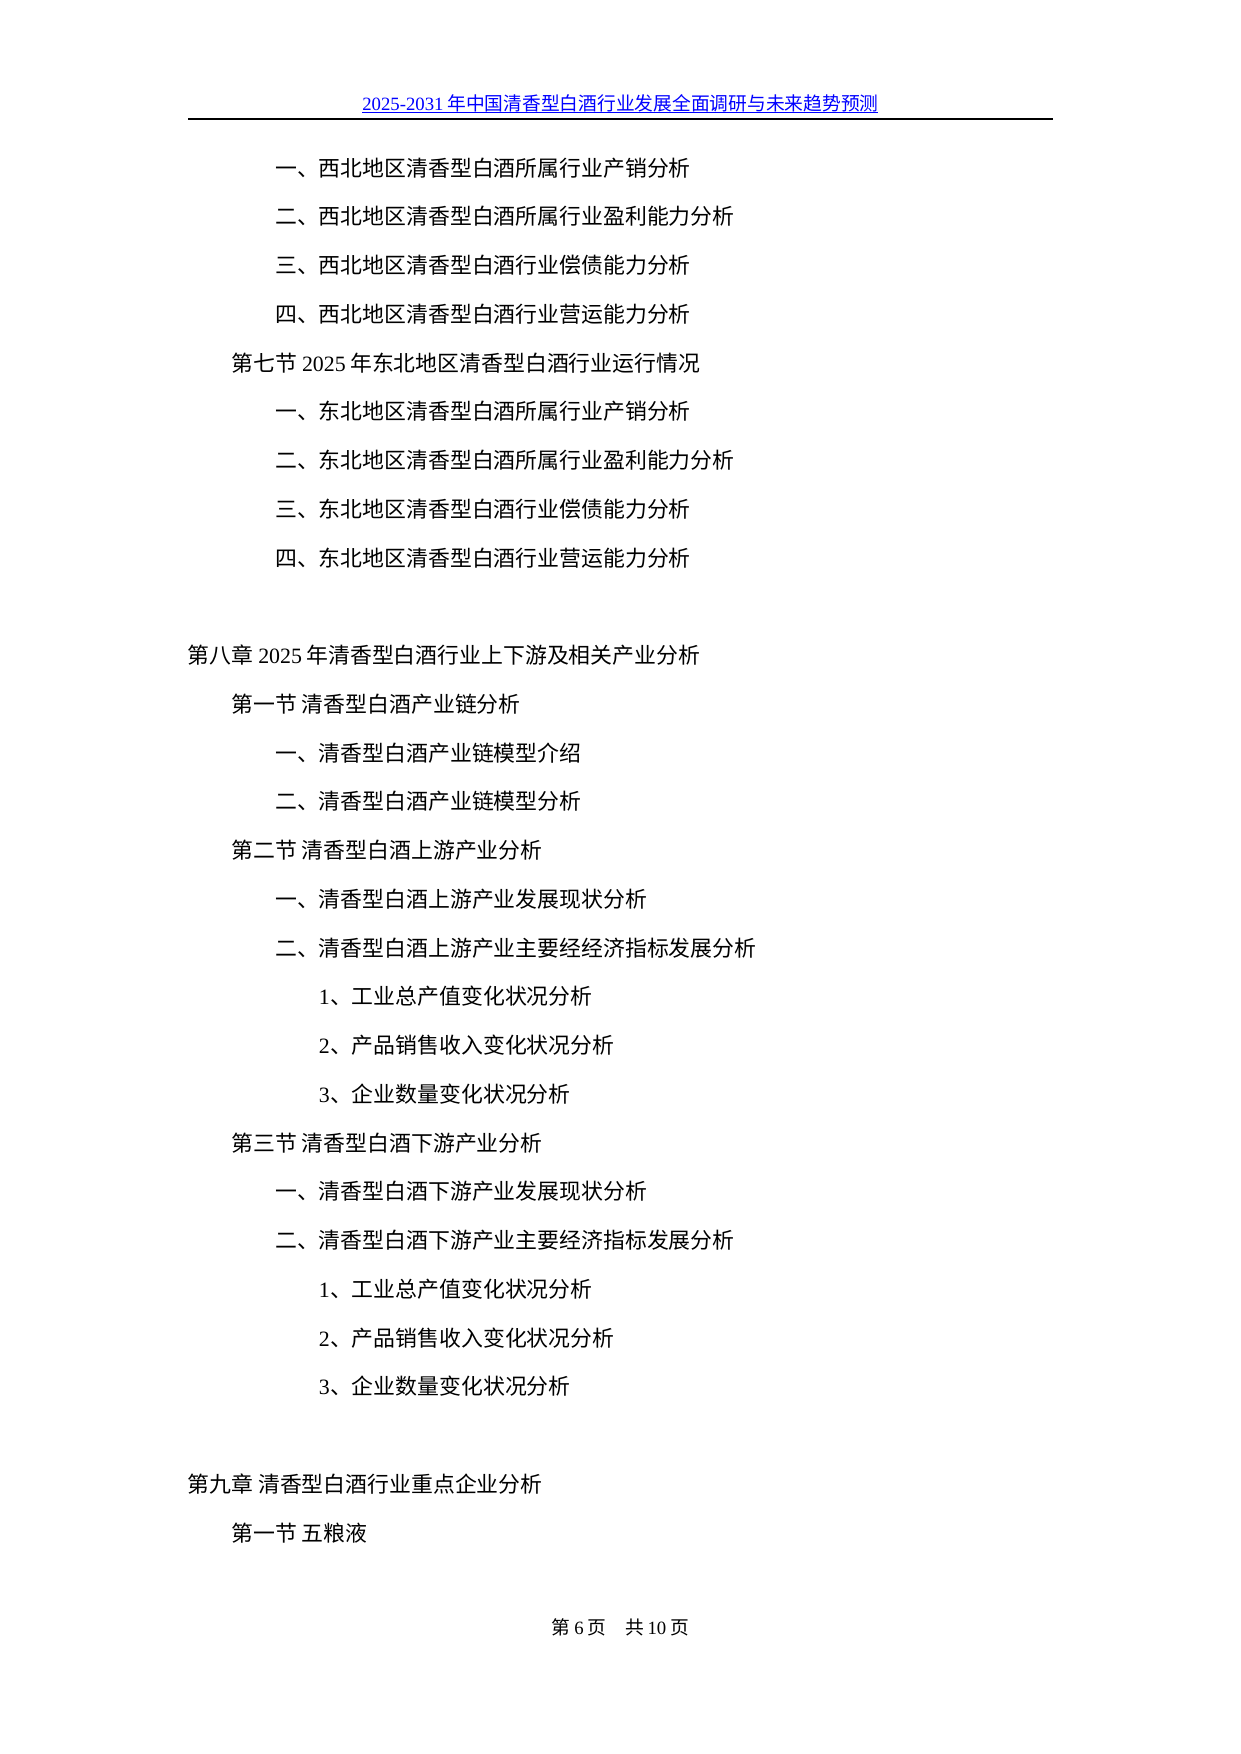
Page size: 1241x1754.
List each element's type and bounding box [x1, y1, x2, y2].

text [187, 150, 1053, 1548]
